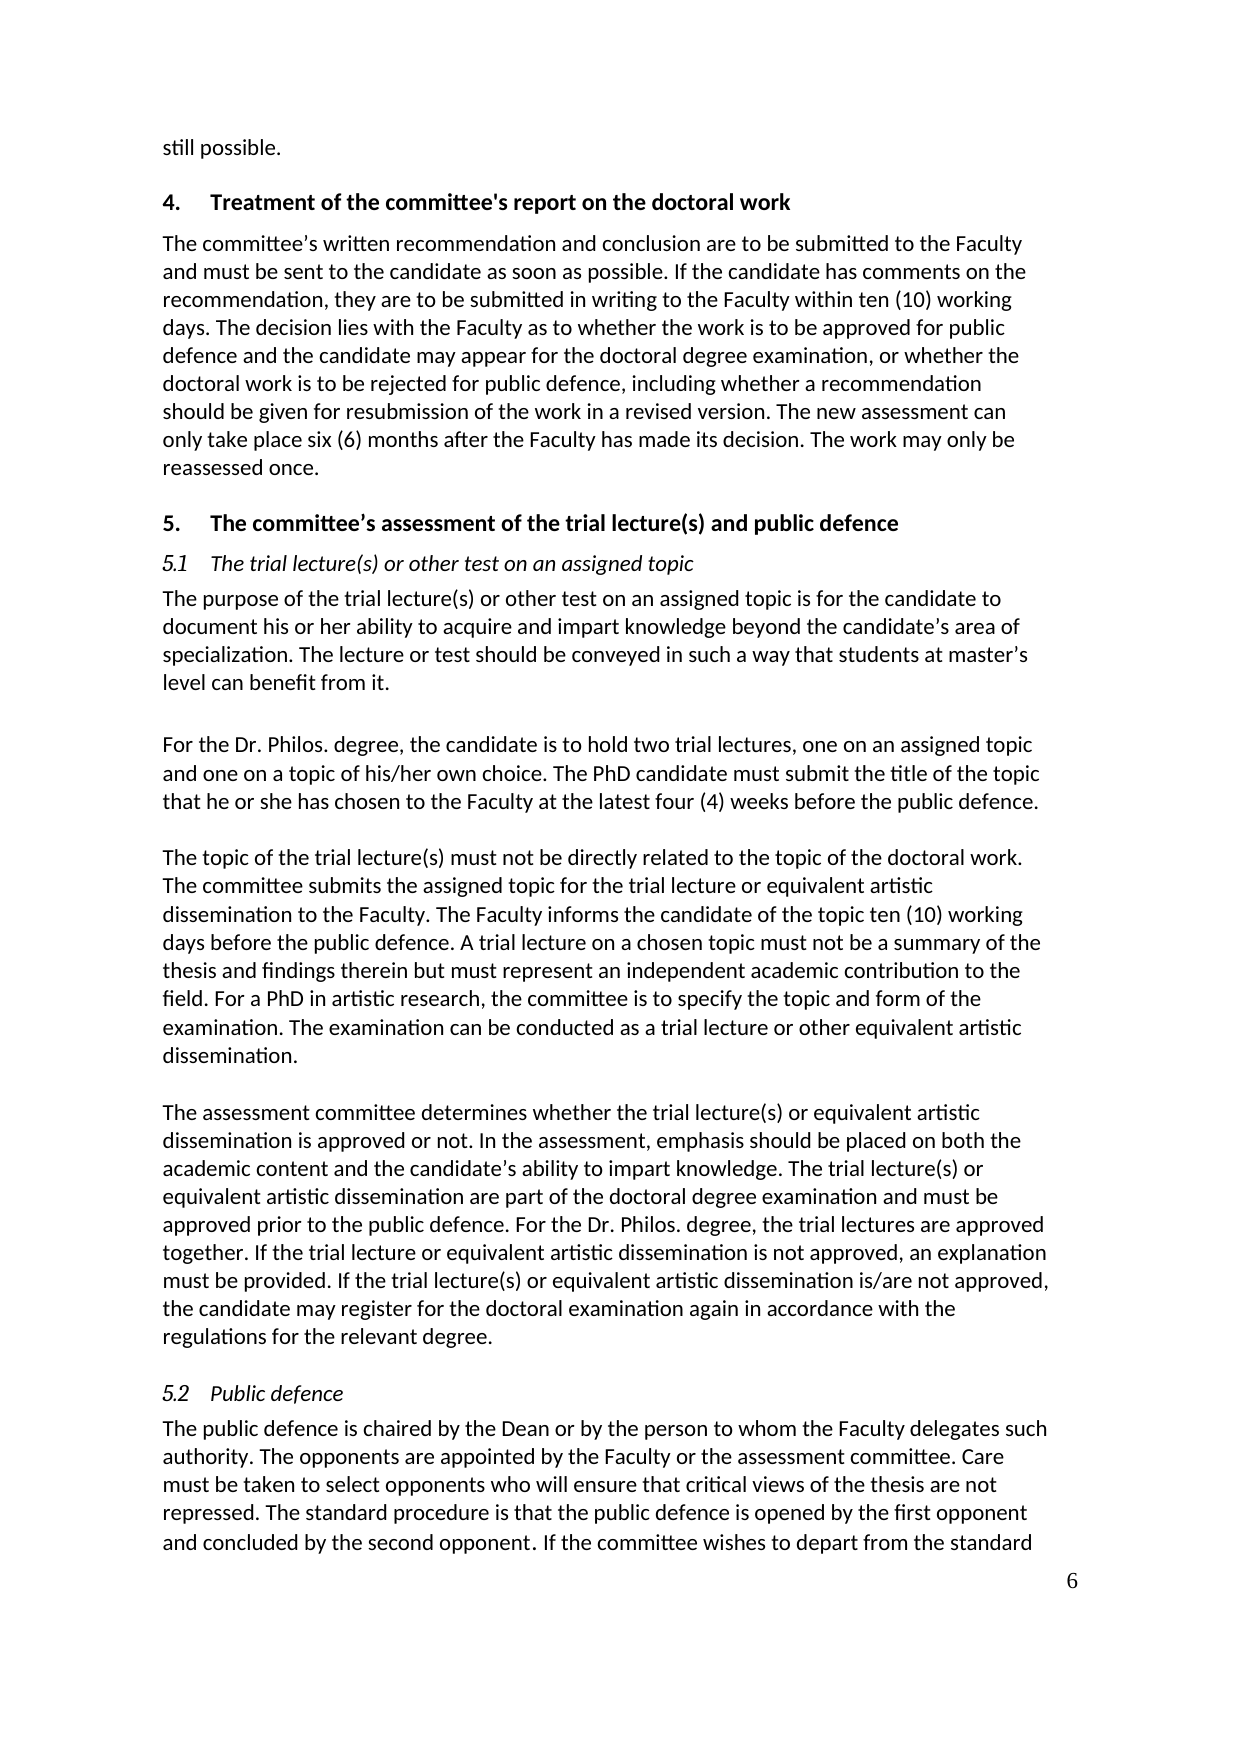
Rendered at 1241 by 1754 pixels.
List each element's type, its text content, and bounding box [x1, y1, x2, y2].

text The assessment committee determines whether the trial lecture(s) or equivalent artistic dissemination is approved or not. In the assessment, emphasis should be placed on both the academic content and the candidate’s ability to impart knowledge. The trial lecture(s) or equivalent artistic dissemination are part of the doctoral degree examination and must be approved prior to the public defence. For the Dr. Philos. degree, the trial lectures are approved together. If the trial lecture or equivalent artistic dissemination is not approved, an explanation must be provided. If the trial lecture(s) or equivalent artistic dissemination is/are not approved, the candidate may register for the doctoral examination again in accordance with the regulations for the relevant degree. [162, 1098, 1053, 1350]
subtitle The committee’s assessment of the trial lecture(s) and public defence [162, 508, 1078, 537]
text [162, 1414, 1053, 1557]
text The purpose of the trial lecture(s) or other test on an assigned topic is for the candidate to document his or her ability to acquire and impart knowledge beyond the candidate’s area of specialization. The lecture or test should be conveyed in such a way that students at master’s level can benefit from it. [162, 584, 1053, 696]
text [162, 133, 1044, 161]
list Public defence [162, 1379, 1078, 1408]
text The committee’s written recommendation and conclusion are to be submitted to the Faculty and must be sent to the candidate as soon as possible. If the candidate has comments on the recommendation, they are to be submitted in writing to the Faculty within ten (10) working days. The decision lies with the Faculty as to whether the work is to be approved for public defence and the candidate may appear for the doctoral degree examination, or whether the doctoral work is to be rejected for public defence, including whether a recommendation should be given for resubmission of the work in a revised version. The new assessment can only take place six (6) months after the Faculty has made its decision. The work may only be reassessed once. [162, 229, 1044, 481]
text The topic of the trial lecture(s) must not be directly related to the topic of the doctoral work. The committee submits the assigned topic for the trial lecture or equivalent artistic dissemination to the Faculty. The Faculty informs the candidate of the topic ten (10) working days before the public defence. A trial lecture on a chosen topic must not be a summary of the thesis and findings therein but must represent an independent academic contribution to the field. For a PhD in artistic research, the committee is to specify the topic and form of the examination. The examination can be conducted as a trial lecture or other equivalent artistic dissemination. [162, 843, 1044, 1069]
list The trial lecture(s) or other test on an assigned topic [162, 549, 1078, 578]
subtitle Treatment of the committee's report on the doctoral work [162, 187, 1078, 217]
text For the Dr. Philos. degree, the candidate is to hold two trial lectures, one on an assigned topic and one on a topic of his/her own choice. The PhD candidate must submit the title of the topic that he or she has chosen to the Faculty at the latest four (4) weeks before the public defence. [162, 731, 1053, 815]
